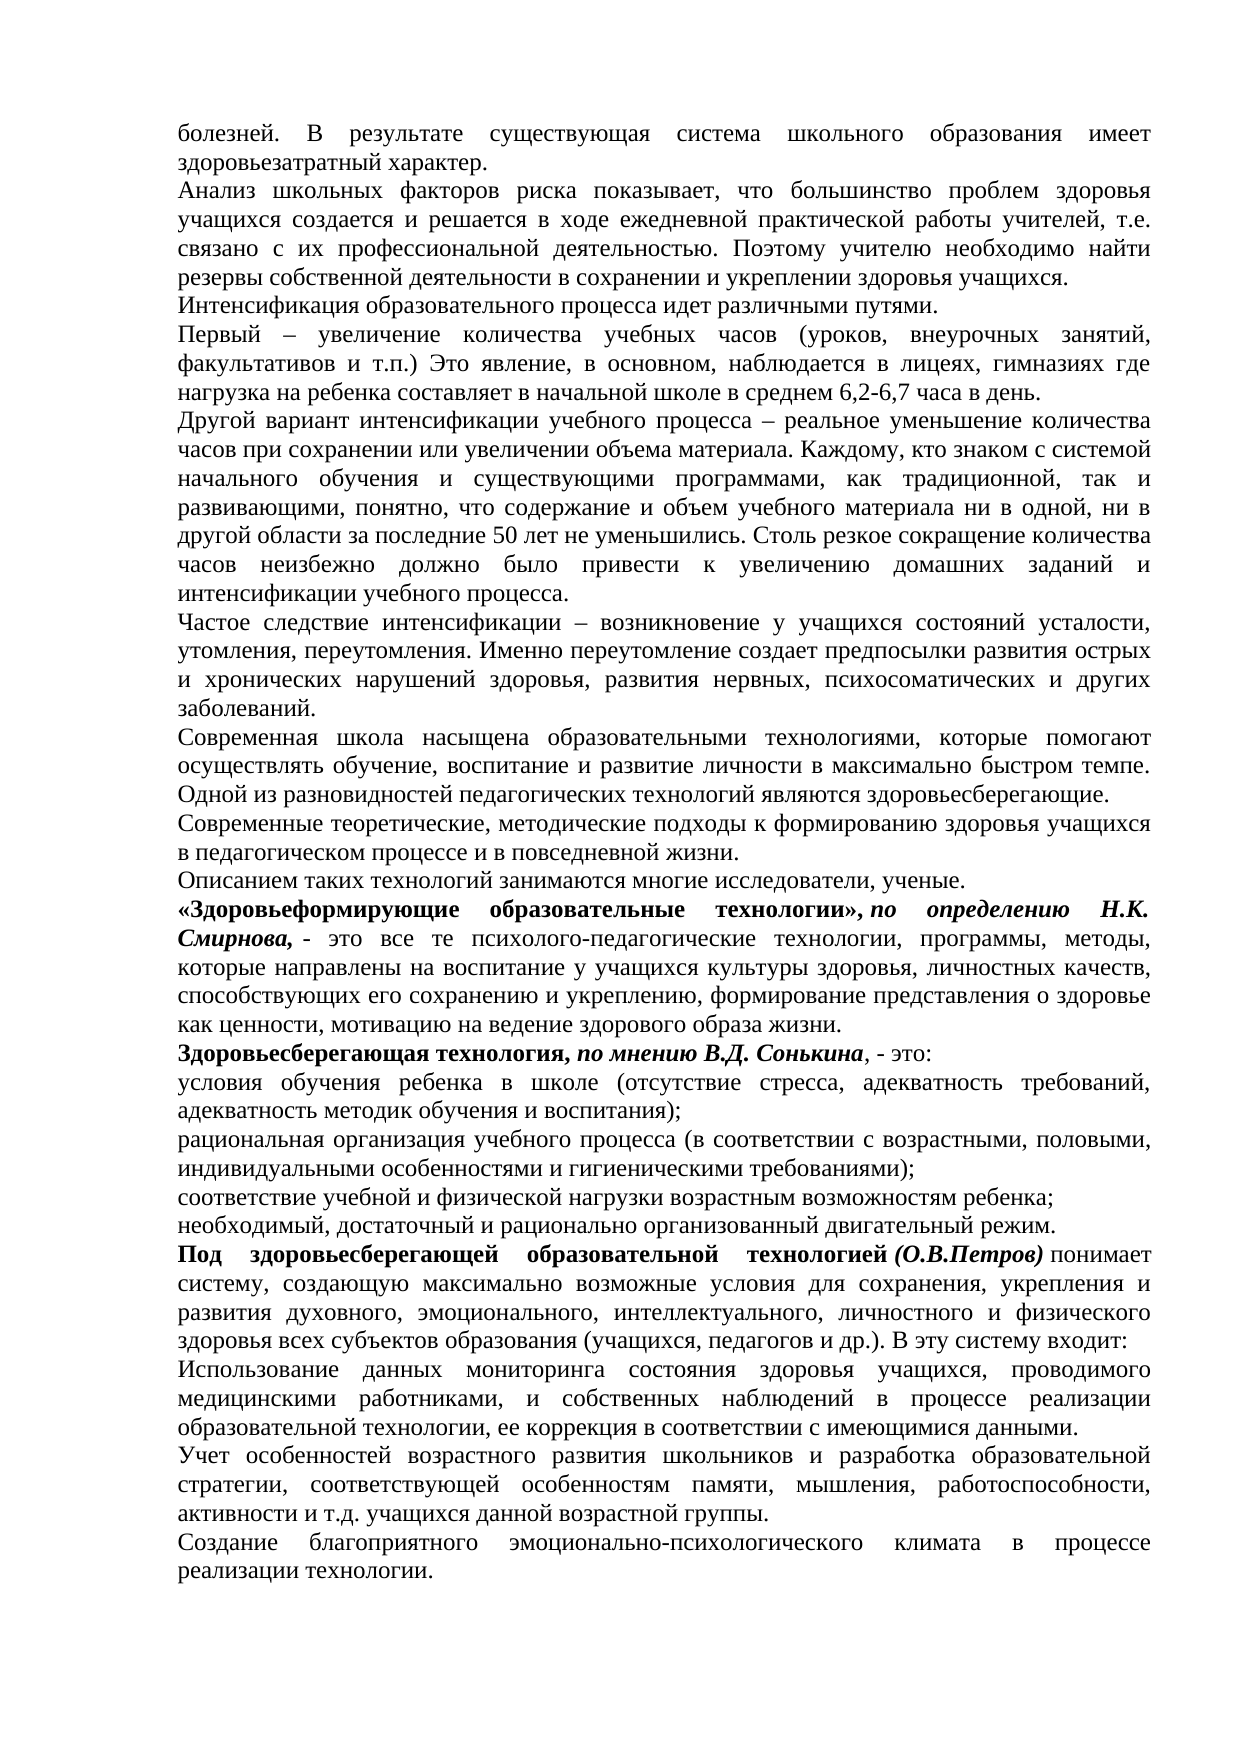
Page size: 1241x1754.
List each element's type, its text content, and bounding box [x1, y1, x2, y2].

text Под здоровьесберегающей образовательной технологией (О.В.Петров) понимает систему, создающую максимально возможные условия для сохранения, укрепления и развития духовного, эмоционального, интеллектуального, личностного и физического здоровья всех субъектов образования (учащихся, педагогов и др.). В эту систему входит: [177, 1239, 1152, 1354]
text Создание благоприятного эмоционально-психологического климата в процессе реализации технологии. [177, 1527, 1152, 1584]
text Здоровьесберегающая технология, по мнению В.Д. Сонькина, - это: [177, 1038, 1152, 1067]
text Интенсификация образовательного процесса идет различными путями. [177, 291, 1152, 319]
text Описанием таких технологий занимаются многие исследователи, ученые. [177, 866, 1152, 894]
text условия обучения ребенка в школе (отсутствие стресса, адекватность требований, адекватность методик обучения и воспитания); [177, 1067, 1152, 1124]
text Современные теоретические, методические подходы к формированию здоровья учащихся в педагогическом процессе и в повседневной жизни. [177, 808, 1152, 866]
text Учет особенностей возрастного развития школьников и разработка образовательной стратегии, соответствующей особенностям памяти, мышления, работоспособности, активности и т.д. учащихся данной возрастной группы. [177, 1441, 1152, 1527]
text Анализ школьных факторов риска показывает, что большинство проблем здоровья учащихся создается и решается в ходе ежедневной практической работы учителей, т.е. связано с их профессиональной деятельностью. Поэтому учителю необходимо найти резервы собственной деятельности в сохранении и укреплении здоровья учащихся. [177, 176, 1152, 291]
text рациональная организация учебного процесса (в соответствии с возрастными, половыми, индивидуальными особенностями и гигиеническими требованиями); [177, 1124, 1152, 1182]
text «Здоровьеформирующие образовательные технологии», по определению Н.К. Смирнова, - это все те психолого-педагогические технологии, программы, методы, которые направлены на воспитание у учащихся культуры здоровья, личностных качеств, способствующих его сохранению и укреплению, формирование представления о здоровье как ценности, мотивацию на ведение здорового образа жизни. [177, 894, 1152, 1038]
text соответствие учебной и физической нагрузки возрастным возможностям ребенка; [177, 1182, 1152, 1211]
text Современная школа насыщена образовательными технологиями, которые помогают осуществлять обучение, воспитание и развитие личности в максимально быстром темпе. Одной из разновидностей педагогических технологий являются здоровьесберегающие. [177, 722, 1152, 808]
text Первый – увеличение количества учебных часов (уроков, внеурочных занятий, факультативов и т.п.) Это явление, в основном, наблюдается в лицеях, гимназиях где нагрузка на ребенка составляет в начальной школе в среднем 6,2-6,7 часа в день. [177, 319, 1152, 406]
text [177, 118, 1152, 176]
text Частое следствие интенсификации – возникновение у учащихся состояний усталости, утомления, переутомления. Именно переутомление создает предпосылки развития острых и хронических нарушений здоровья, развития нервных, психосоматических и других заболеваний. [177, 607, 1152, 722]
text необходимый, достаточный и рационально организованный двигательный режим. [177, 1211, 1152, 1239]
text Использование данных мониторинга состояния здоровья учащихся, проводимого медицинскими работниками, и собственных наблюдений в процессе реализации образовательной технологии, ее коррекция в соответствии с имеющимися данными. [177, 1354, 1152, 1441]
text Другой вариант интенсификации учебного процесса – реальное уменьшение количества часов при сохранении или увеличении объема материала. Каждому, кто знаком с системой начального обучения и существующими программами, как традиционной, так и развивающими, понятно, что содержание и объем учебного материала ни в одной, ни в другой области за последние 50 лет не уменьшились. Столь резкое сокращение количества часов неизбежно должно было привести к увеличению домашних заданий и интенсификации учебного процесса. [177, 406, 1152, 607]
